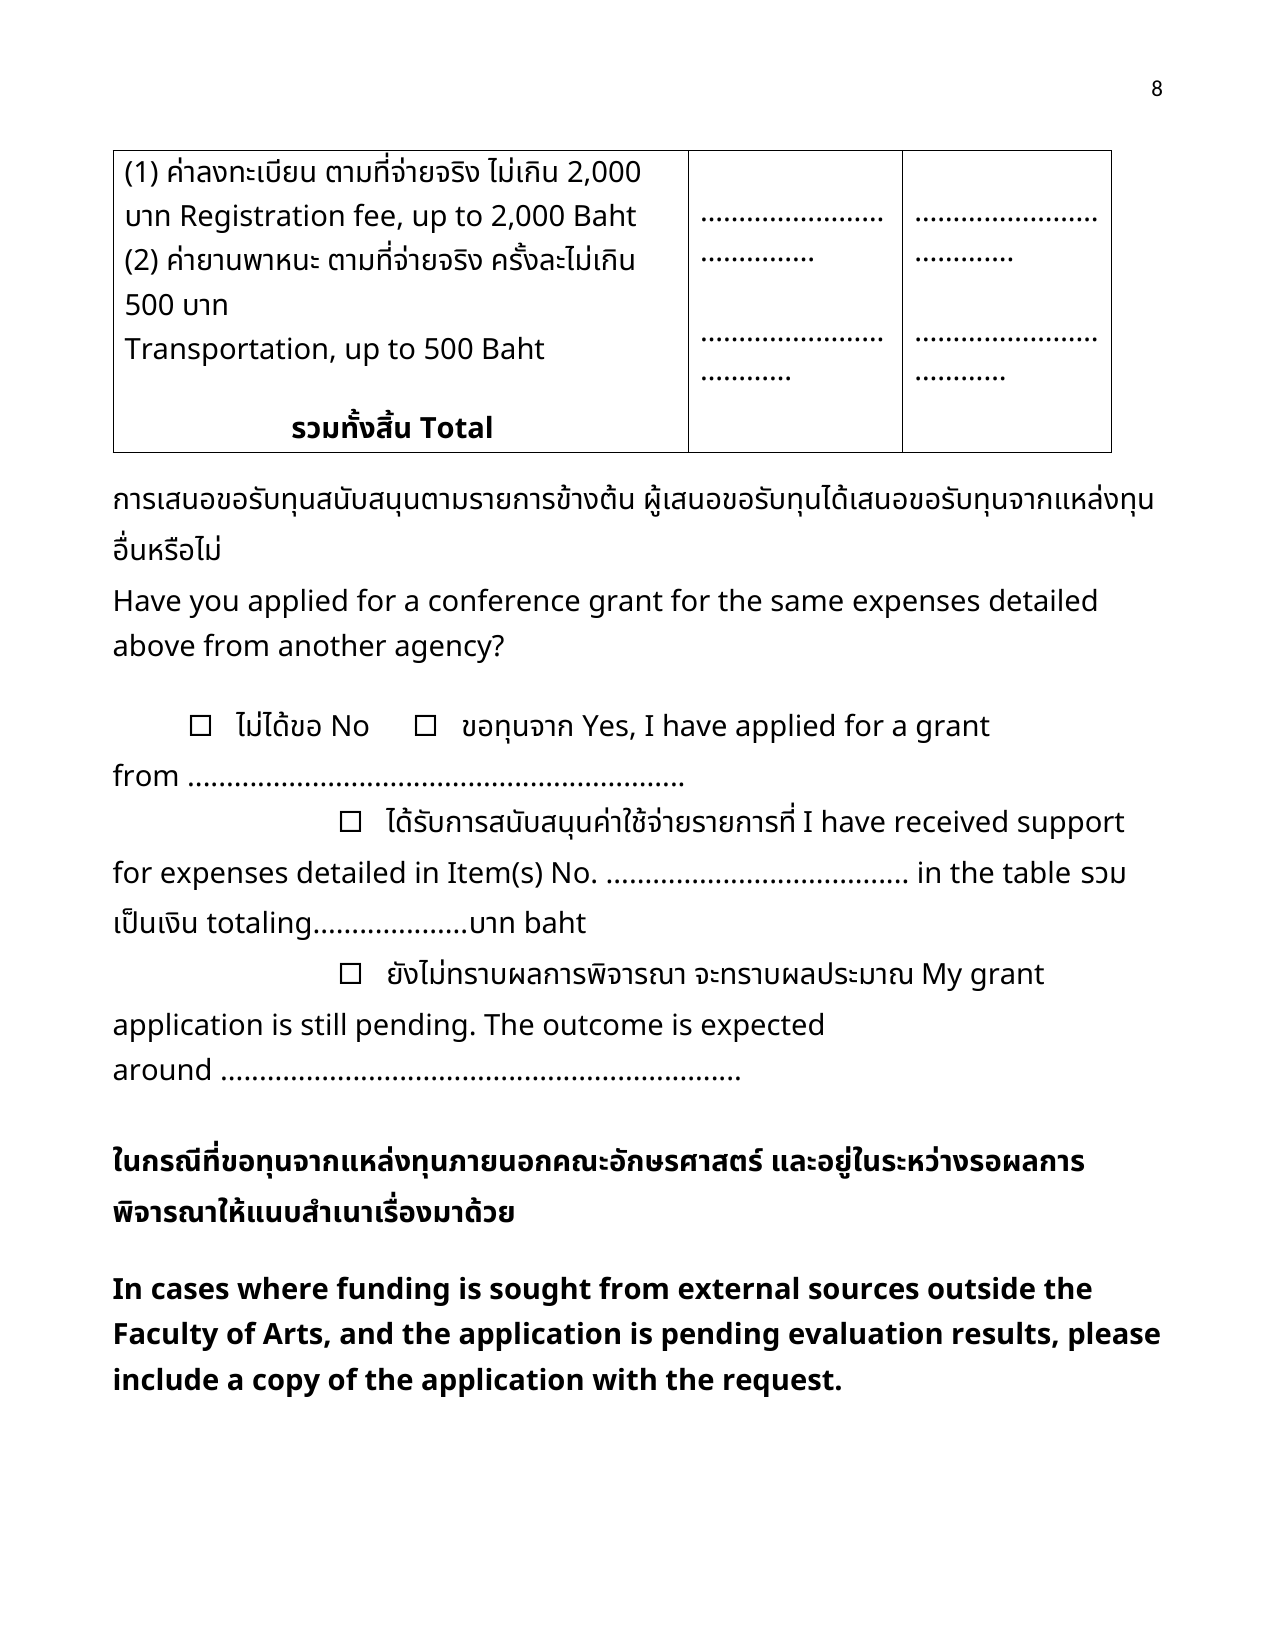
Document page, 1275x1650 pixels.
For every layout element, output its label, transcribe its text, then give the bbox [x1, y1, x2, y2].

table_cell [689, 151, 902, 452]
text ไม่ได้ขอ No ขอทุนจาก Yes, I have applied for a grant from ................................................................ [112, 705, 1162, 795]
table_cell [114, 151, 688, 452]
text ยังไม่ทราบผลการพิจารณา จะทราบผลประมาณ My grant application is still pending. The outcome is expected around ................................................................... [112, 954, 1162, 1089]
text ในกรณีที่ขอทุนจากแหล่งทุนภายนอกคณะอักษรศาสตร์ และอยู่ในระหว่างรอผลการพิจารณาให้แนบสำเนาเรื่องมาด้วย [112, 1141, 1162, 1235]
text ได้รับการสนับสนุนค่าใช้จ่ายรายการที่ I have received support for expenses detailed in Item(s) No. ....................................... in the table รวมเป็นเงิน totaling....................บาท baht [112, 801, 1162, 947]
text In cases where funding is sought from external sources outside the Faculty of Arts, and the application is pending evaluation results, please include a copy of the application with the request. [112, 1268, 1162, 1399]
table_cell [903, 151, 1111, 452]
text การเสนอขอรับทุนสนับสนุนตามรายการข้างต้น ผู้เสนอขอรับทุนได้เสนอขอรับทุนจากแหล่งทุนอื่นหรือไม่ [112, 479, 1162, 573]
text Have you applied for a conference grant for the same expenses detailed above from another agency? [112, 580, 1162, 665]
